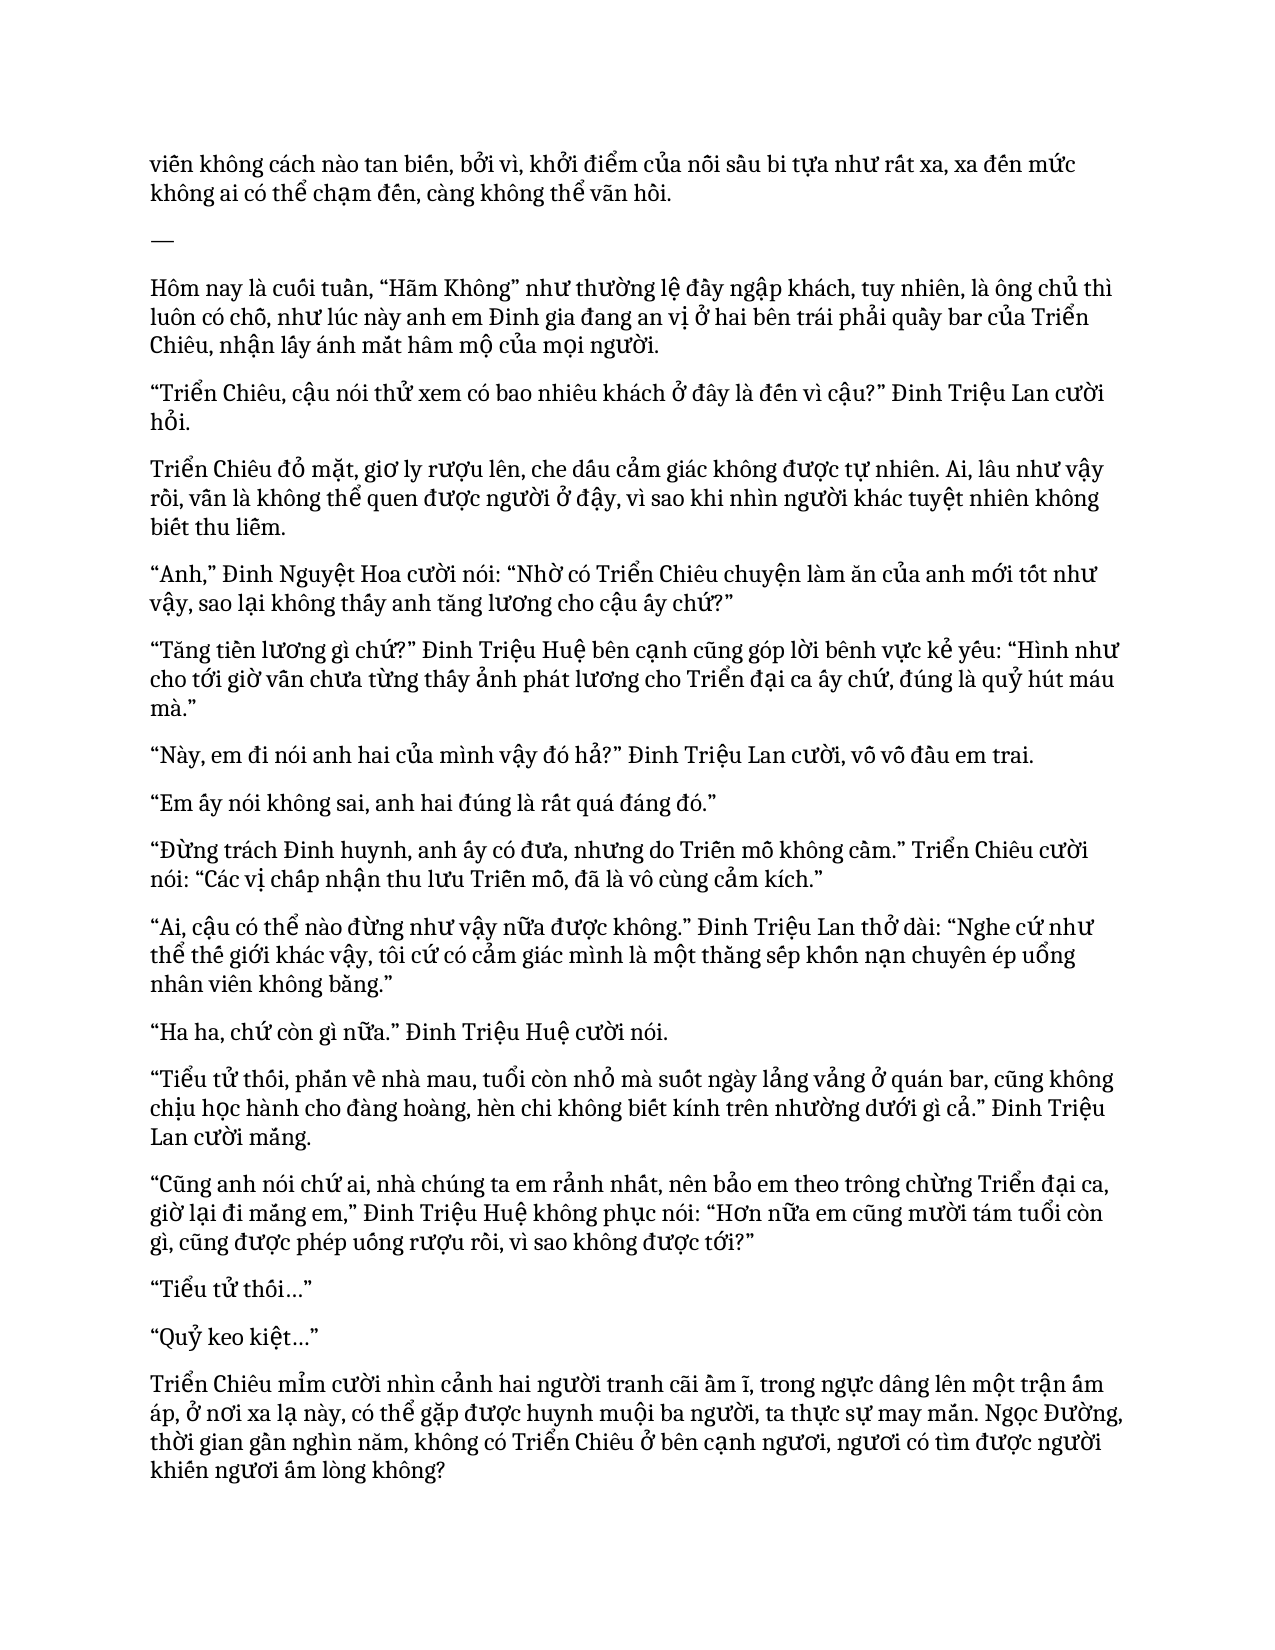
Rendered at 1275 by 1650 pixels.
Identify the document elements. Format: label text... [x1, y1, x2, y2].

text Triển Chiêu đỏ mặt, giơ ly rượu lên, che dấu cảm giác không được tự nhiên. Ai, lâu như vậy rồi, vẫn là không thể quen được người ở đậy, vì sao khi nhìn người khác tuyệt nhiên không biết thu liễm. [150, 455, 1125, 541]
text “Đừng trách Đinh huynh, anh ấy có đưa, nhưng do Triễn mỗ không cầm.” Triển Chiêu cười nói: “Các vị chấp nhận thu lưu Triễn mỗ, đã là vô cùng cảm kích.” [150, 836, 1125, 894]
text “Tiểu tử thối…” [150, 1275, 1125, 1304]
text “Em ấy nói không sai, anh hai đúng là rất quá đáng đó.” [150, 789, 1125, 817]
text “Anh,” Đinh Nguyệt Hoa cười nói: “Nhờ có Triển Chiêu chuyện làm ăn của anh mới tốt như vậy, sao lại không thấy anh tăng lương cho cậu ấy chứ?” [150, 560, 1125, 617]
text — [150, 226, 1125, 255]
text “Ha ha, chứ còn gì nữa.” Đinh Triệu Huệ cười nói. [150, 1017, 1125, 1046]
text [150, 150, 1125, 207]
text “Cũng anh nói chứ ai, nhà chúng ta em rảnh nhất, nên bảo em theo trông chừng Triển đại ca, giờ lại đi mắng em,” Đinh Triệu Huệ không phục nói: “Hơn nữa em cũng mười tám tuổi còn gì, cũng được phép uống rượu rồi, vì sao không được tới?” [150, 1170, 1125, 1256]
text “Tăng tiền lương gì chứ?” Đinh Triệu Huệ bên cạnh cũng góp lời bênh vực kẻ yếu: “Hình như cho tới giờ vẫn chưa từng thấy ảnh phát lương cho Triển đại ca ấy chứ, đúng là quỷ hút máu mà.” [150, 636, 1125, 722]
text “Ai, cậu có thể nào đừng như vậy nữa được không.” Đinh Triệu Lan thở dài: “Nghe cứ như thể thế giới khác vậy, tôi cứ có cảm giác mình là một thằng sếp khốn nạn chuyên ép uổng nhân viên không bằng.” [150, 912, 1125, 999]
text “Quỷ keo kiệt…” [150, 1322, 1125, 1351]
text “Này, em đi nói anh hai của mình vậy đó hả?” Đinh Triệu Lan cười, vỗ vỗ đầu em trai. [150, 741, 1125, 770]
text Hôm nay là cuối tuần, “Hãm Không” như thường lệ đầy ngập khách, tuy nhiên, là ông chủ thì luôn có chỗ, như lúc này anh em Đinh gia đang an vị ở hai bên trái phải quầy bar của Triển Chiêu, nhận lấy ánh mắt hâm mộ của mọi người. [150, 274, 1125, 360]
text Triển Chiêu mỉm cười nhìn cảnh hai người tranh cãi ầm ĩ, trong ngực dâng lên một trận ấm áp, ở nơi xa lạ này, có thể gặp được huynh muội ba người, ta thực sự may mắn. Ngọc Đường, thời gian gần nghìn năm, không có Triển Chiêu ở bên cạnh ngươi, ngươi có tìm được người khiến ngươi ấm lòng không? [150, 1370, 1125, 1485]
text “Triển Chiêu, cậu nói thử xem có bao nhiêu khách ở đây là đến vì cậu?” Đinh Triệu Lan cười hỏi. [150, 379, 1125, 436]
text “Tiểu tử thối, phắn về nhà mau, tuổi còn nhỏ mà suốt ngày lảng vảng ở quán bar, cũng không chịu học hành cho đàng hoàng, hèn chi không biết kính trên nhường dưới gì cả.” Đinh Triệu Lan cười mắng. [150, 1065, 1125, 1151]
